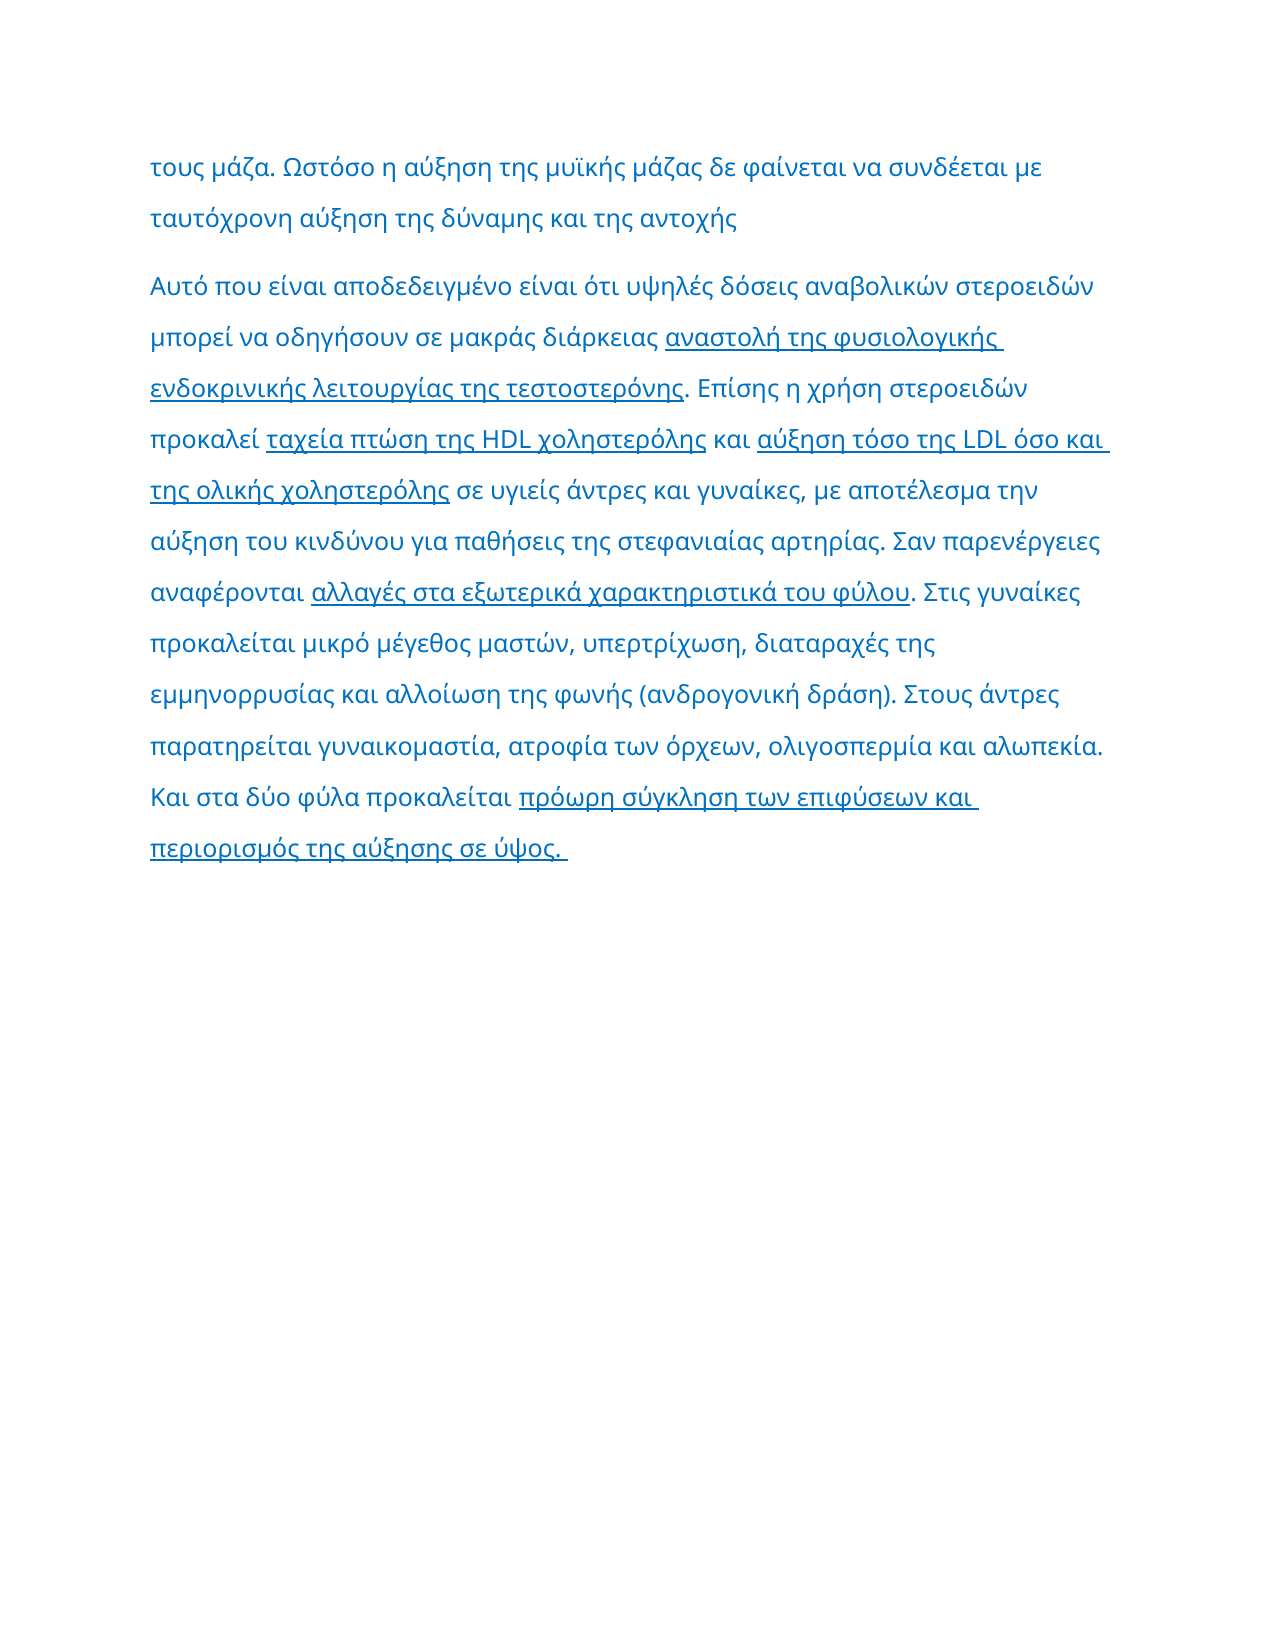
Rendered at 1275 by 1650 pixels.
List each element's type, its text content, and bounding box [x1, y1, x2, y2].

text Αυτό που είναι αποδεδειγμένο είναι ότι υψηλές δόσεις αναβολικών στεροειδών μπορεί να οδηγήσουν σε μακράς διάρκειας αναστολή της φυσιολογικής ενδοκρινικής λειτουργίας της τεστοστερόνης. Επίσης η χρήση στεροειδών προκαλεί ταχεία πτώση της HDL χοληστερόλης και αύξηση τόσο της LDL όσο και της ολικής χοληστερόλης σε υγιείς άντρες και γυναίκες, με αποτέλεσμα την αύξηση του κινδύνου για παθήσεις της στεφανιαίας αρτηρίας. Σαν παρενέργειες αναφέρονται αλλαγές στα εξωτερικά χαρακτηριστικά του φύλου. Στις γυναίκες προκαλείται μικρό μέγεθος μαστών, υπερτρίχωση, διαταραχές της εμμηνορρυσίας και αλλοίωση της φωνής (ανδρογονική δράση). Στους άντρες παρατηρείται γυναικομαστία, ατροφία των όρχεων, ολιγοσπερμία και αλωπεκία. Και στα δύο φύλα προκαλείται πρόωρη σύγκληση των επιφύσεων και περιορισμός της αύξησης σε ύψος. [150, 269, 1125, 864]
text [150, 150, 1125, 235]
